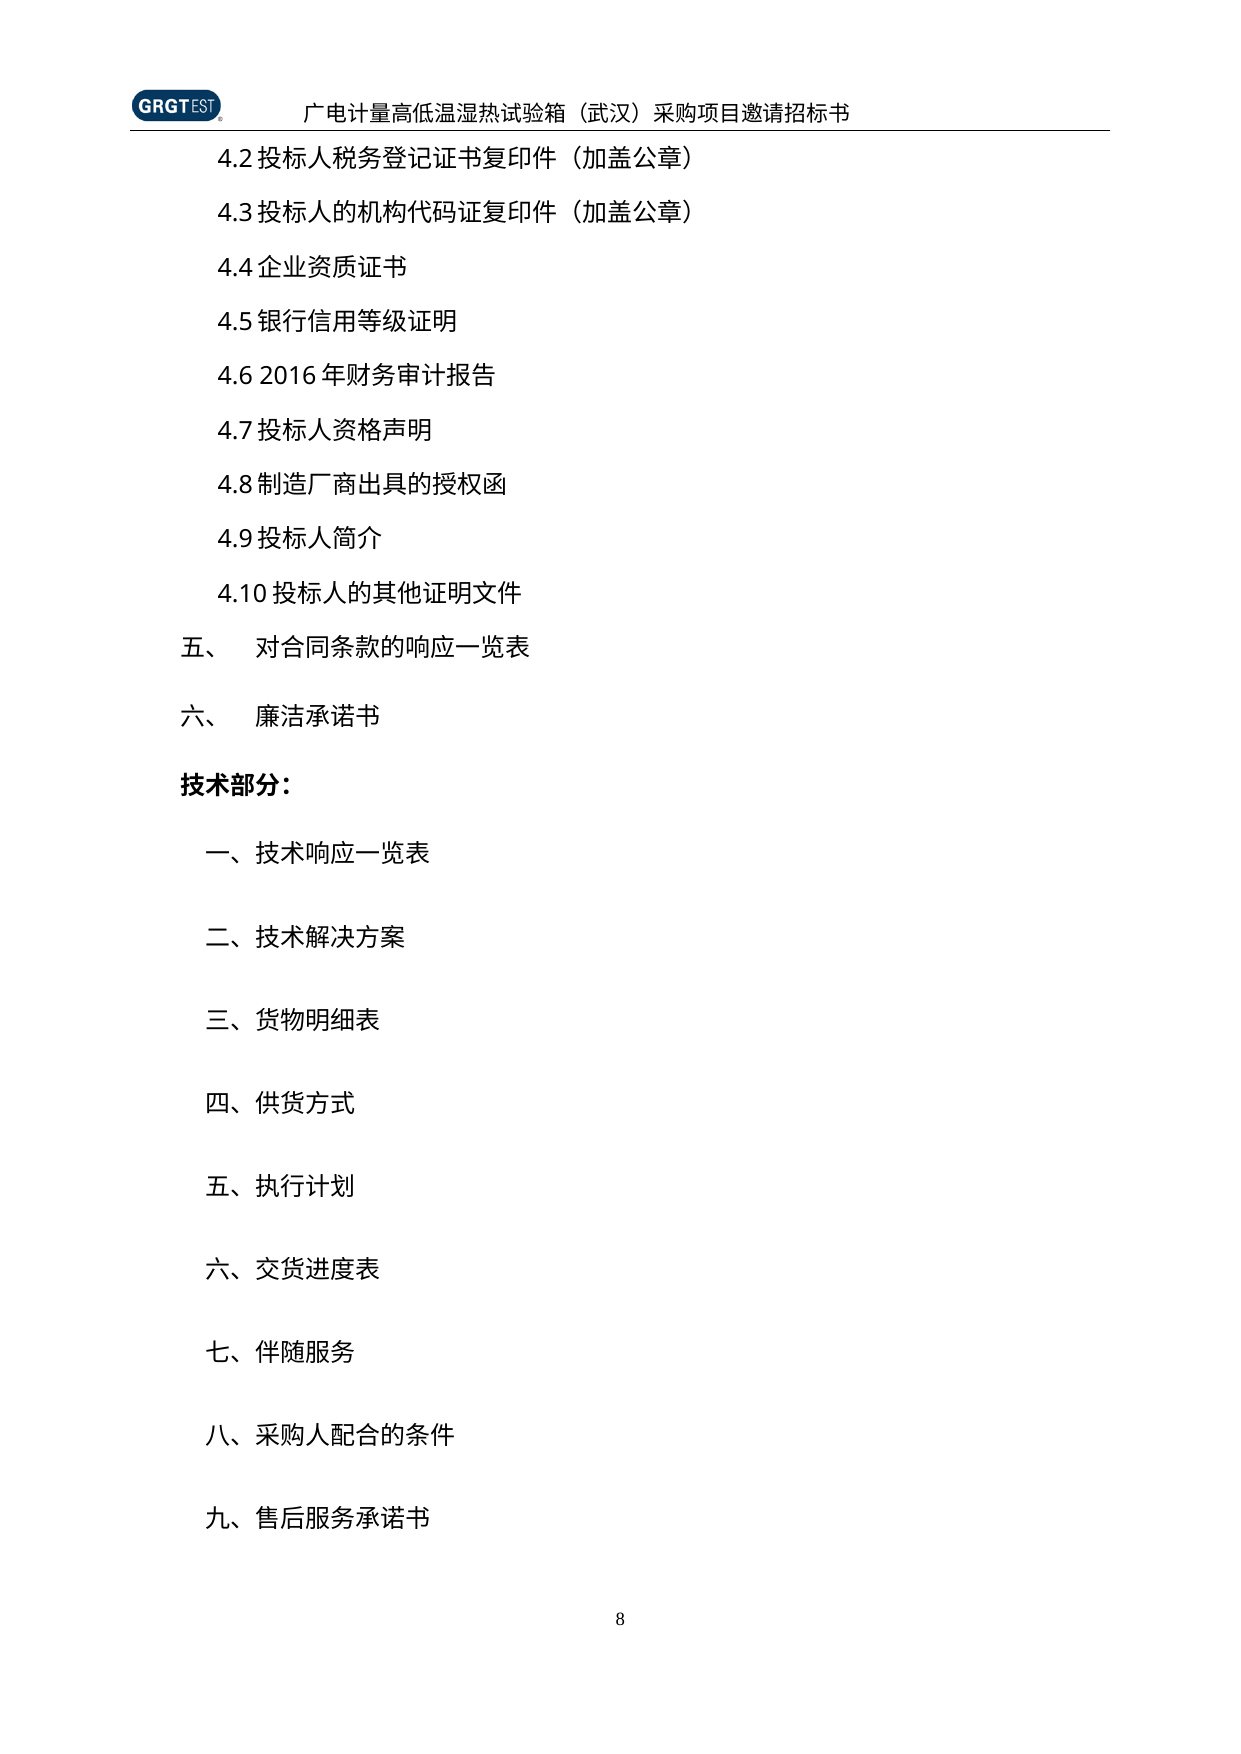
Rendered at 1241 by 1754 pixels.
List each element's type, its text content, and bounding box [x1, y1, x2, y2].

text 技术部分： [130, 765, 1110, 801]
text 八、采购人配合的条件 [130, 1401, 1110, 1466]
text 二、技术解决方案 [130, 903, 1110, 968]
text 4.6 2016年财务审计报告 [130, 356, 1110, 392]
list 对合同条款的响应一览表 [180, 628, 1110, 664]
text 4.7投标人资格声明 [130, 410, 1110, 446]
text 4.2投标人税务登记证书复印件（加盖公章） [130, 138, 1110, 174]
picture [129, 88, 224, 122]
text 四、供货方式 [130, 1069, 1110, 1134]
text 4.3投标人的机构代码证复印件（加盖公章） [130, 193, 1110, 229]
text 4.9投标人简介 [130, 519, 1110, 555]
text 4.8制造厂商出具的授权函 [130, 464, 1110, 501]
text 一、技术响应一览表 [130, 819, 1110, 884]
list 廉洁承诺书 [180, 682, 1110, 747]
text 三、货物明细表 [130, 986, 1110, 1051]
text 4.5银行信用等级证明 [130, 301, 1110, 338]
text 五、执行计划 [130, 1152, 1110, 1217]
text 九、售后服务承诺书 [130, 1484, 1110, 1549]
text 4.10投标人的其他证明文件 [130, 573, 1110, 609]
text 六、交货进度表 [130, 1235, 1110, 1300]
text 4.4企业资质证书 [130, 247, 1110, 283]
text 七、伴随服务 [130, 1318, 1110, 1383]
